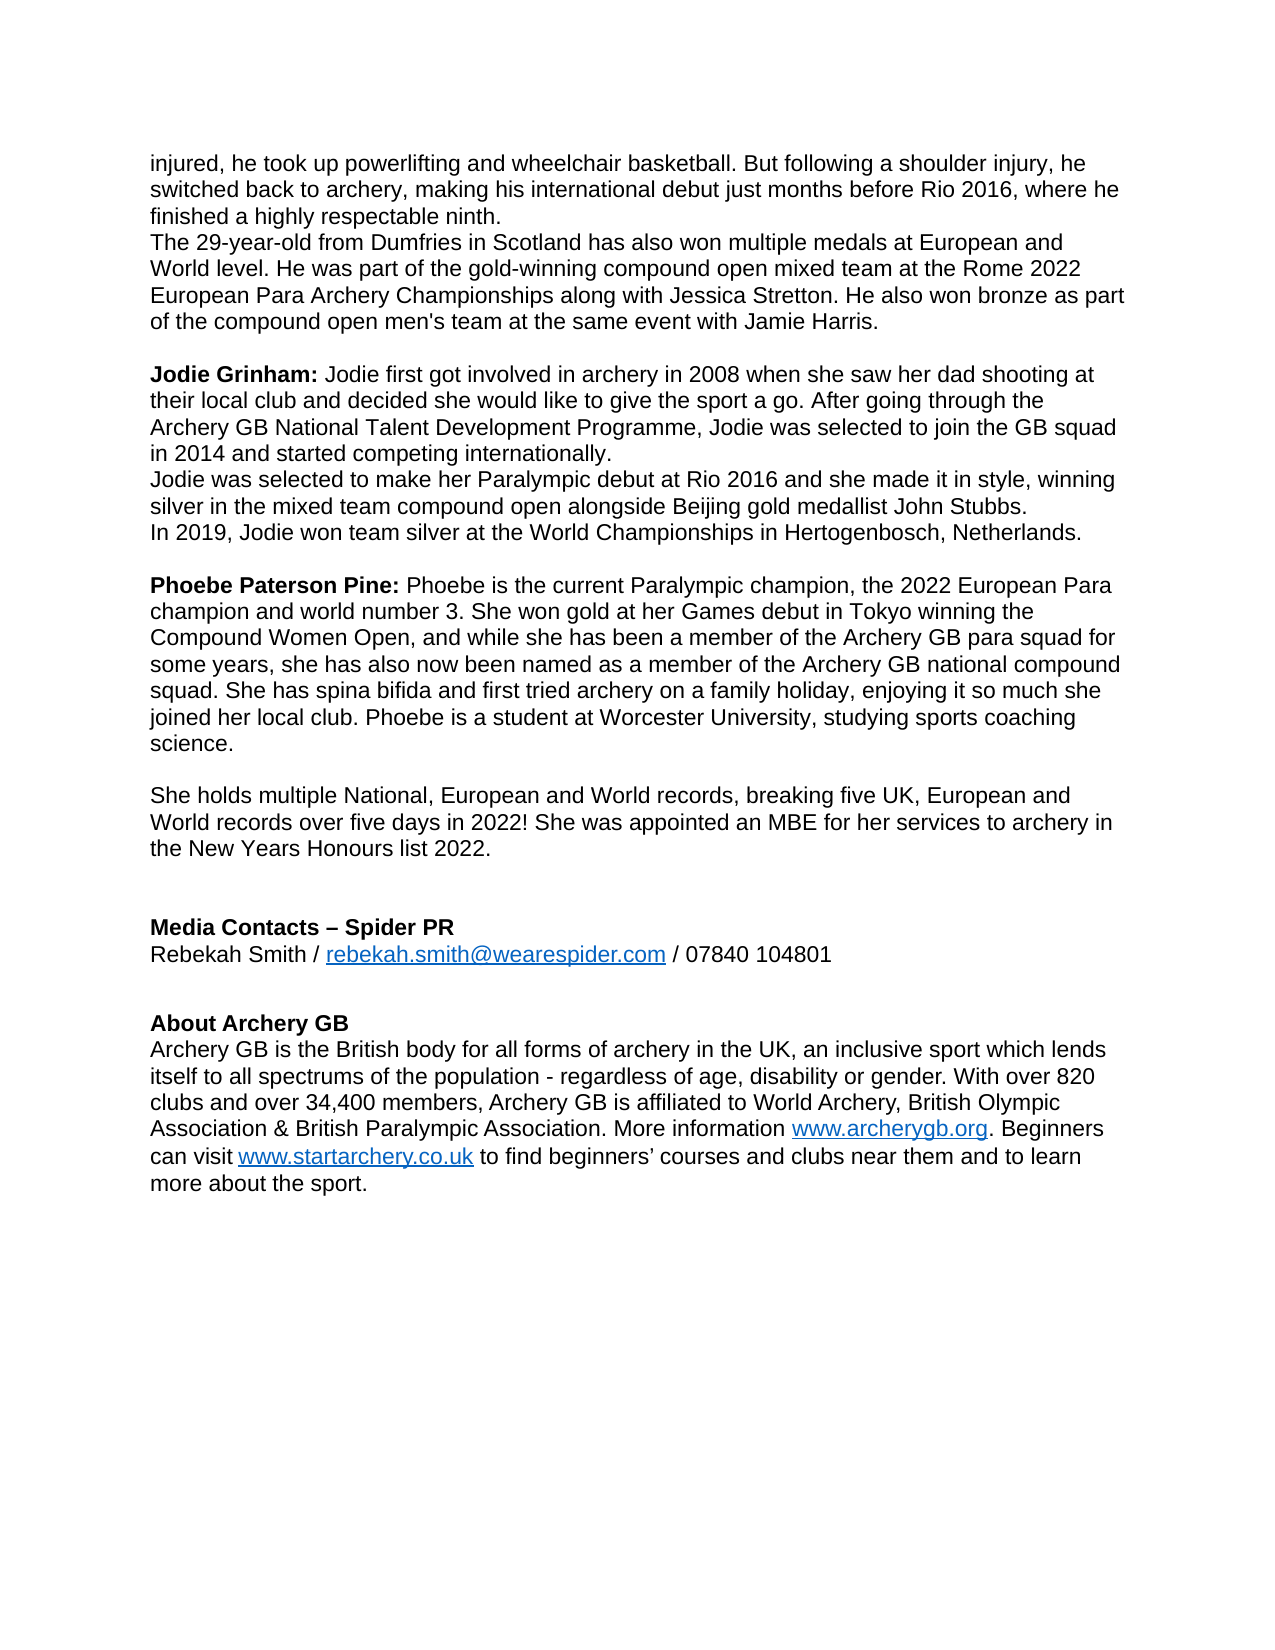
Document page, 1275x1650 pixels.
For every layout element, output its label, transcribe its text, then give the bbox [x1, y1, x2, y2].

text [150, 150, 1125, 229]
text About Archery GB [150, 1010, 1125, 1036]
text Archery GB is the British body for all forms of archery in the UK, an inclusive sport which lends itself to all spectrums of the population - regardless of age, disability or gender. With over 820 clubs and over 34,400 members, Archery GB is affiliated to World Archery, British Olympic Association & British Paralympic Association. More information www.archerygb.org. Beginners can visit www.startarchery.co.uk to find beginners’ courses and clubs near them and to learn more about the sport. [150, 1036, 1125, 1196]
text Media Contacts – Spider PR [150, 914, 1125, 941]
text Phoebe Paterson Pine: Phoebe is the current Paralympic champion, the 2022 European Para champion and world number 3. She won gold at her Games debut in Tokyo winning the Compound Women Open, and while she has been a member of the Archery GB para squad for some years, she has also now been named as a member of the Archery GB national compound squad. She has spina bifida and first tried archery on a family holiday, enjoying it so much she joined her local club. Phoebe is a student at Worcester University, studying sports coaching science. [150, 572, 1125, 756]
text Rebekah Smith / rebekah.smith@wearespider.com / 07840 104801 [150, 941, 1125, 967]
text Jodie Grinham: Jodie first got involved in archery in 2008 when she saw her dad shooting at their local club and decided she would like to give the sport a go. After going through the Archery GB National Talent Development Programme, Jodie was selected to join the GB squad in 2014 and started competing internationally. [150, 361, 1125, 466]
text The 29-year-old from Dumfries in Scotland has also won multiple medals at European and World level. He was part of the gold-winning compound open mixed team at the Rome 2022 European Para Archery Championships along with Jessica Stretton. He also won bronze as part of the compound open men's team at the same event with Jamie Harris. [150, 229, 1125, 334]
text She holds multiple National, European and World records, breaking five UK, European and World records over five days in 2022! She was appointed an MBE for her services to archery in the New Years Honours list 2022. [150, 782, 1125, 862]
text Jodie was selected to make her Paralympic debut at Rio 2016 and she made it in style, winning silver in the mixed team compound open alongside Beijing gold medallist John Stubbs. [150, 466, 1125, 519]
text In 2019, Jodie won team silver at the World Championships in Hertogenbosch, Netherlands. [150, 519, 1125, 545]
